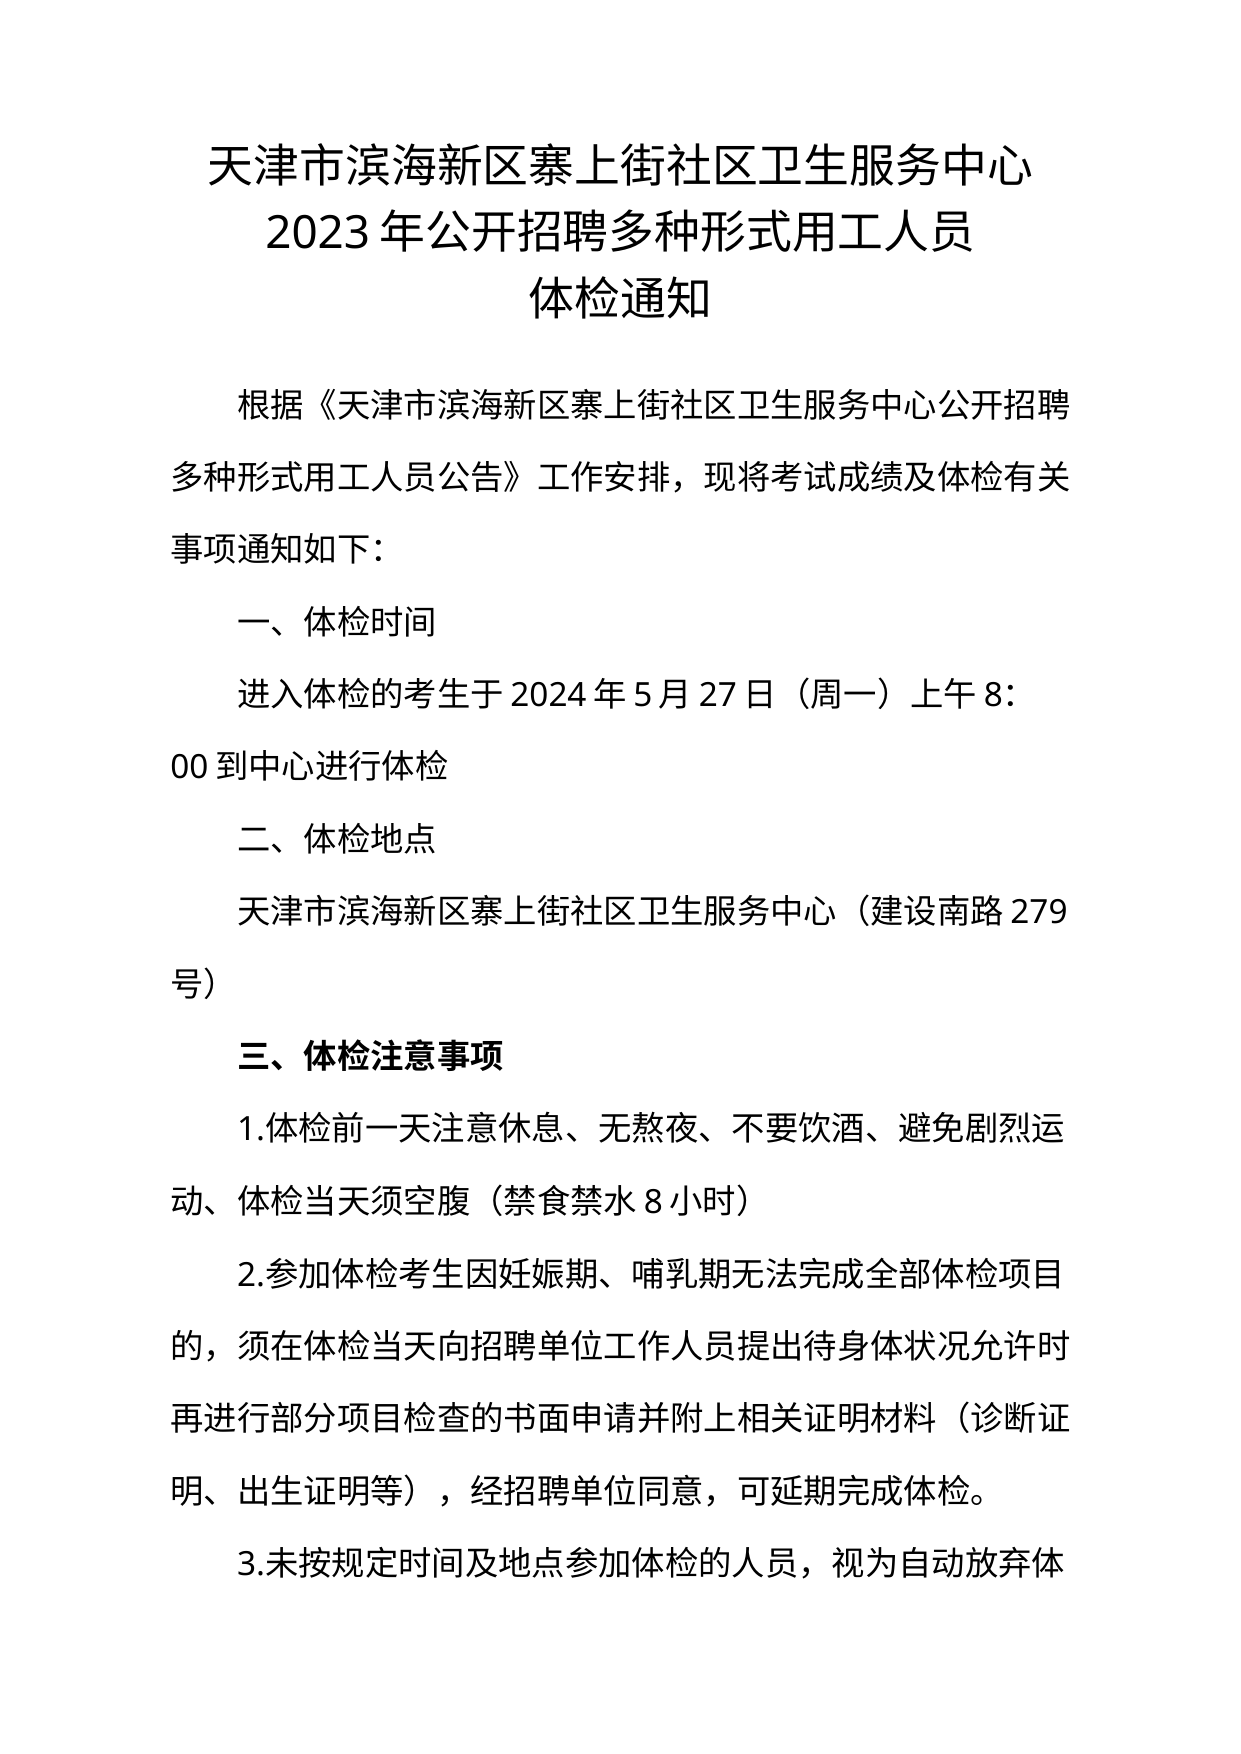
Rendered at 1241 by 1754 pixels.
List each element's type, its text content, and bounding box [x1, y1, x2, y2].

text 体检通知 [170, 262, 1070, 329]
text 一、体检时间 [170, 595, 1070, 644]
text 根据《天津市滨海新区寨上街社区卫生服务中心公开招聘多种形式用工人员公告》工作安排，现将考试成绩及体检有关事项通知如下： [170, 378, 1070, 571]
list 天津市滨海新区寨上街社区卫生服务中心（建设南路279号） [170, 885, 1070, 1006]
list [170, 1537, 1070, 1585]
list 二、体检地点 [170, 813, 1070, 861]
list 1.体检前一天注意休息、无熬夜、不要饮酒、避免剧烈运动、体检当天须空腹（禁食禁水8小时） [170, 1102, 1070, 1223]
text 2.参加体检考生因妊娠期、哺乳期无法完成全部体检项目的，须在体检当天向招聘单位工作人员提出待身体状况允许时再进行部分项目检查的书面申请并附上相关证明材料（诊断证明、出生证明等），经招聘单位同意，可延期完成体检。 [170, 1247, 1070, 1513]
text 2023年公开招聘多种形式用工人员 [170, 196, 1070, 262]
text 天津市滨海新区寨上街社区卫生服务中心 [170, 129, 1070, 196]
text 三、体检注意事项 [170, 1030, 1070, 1078]
text 进入体检的考生于2024年5月27日（周一）上午8：00到中心进行体检 [170, 668, 1070, 789]
